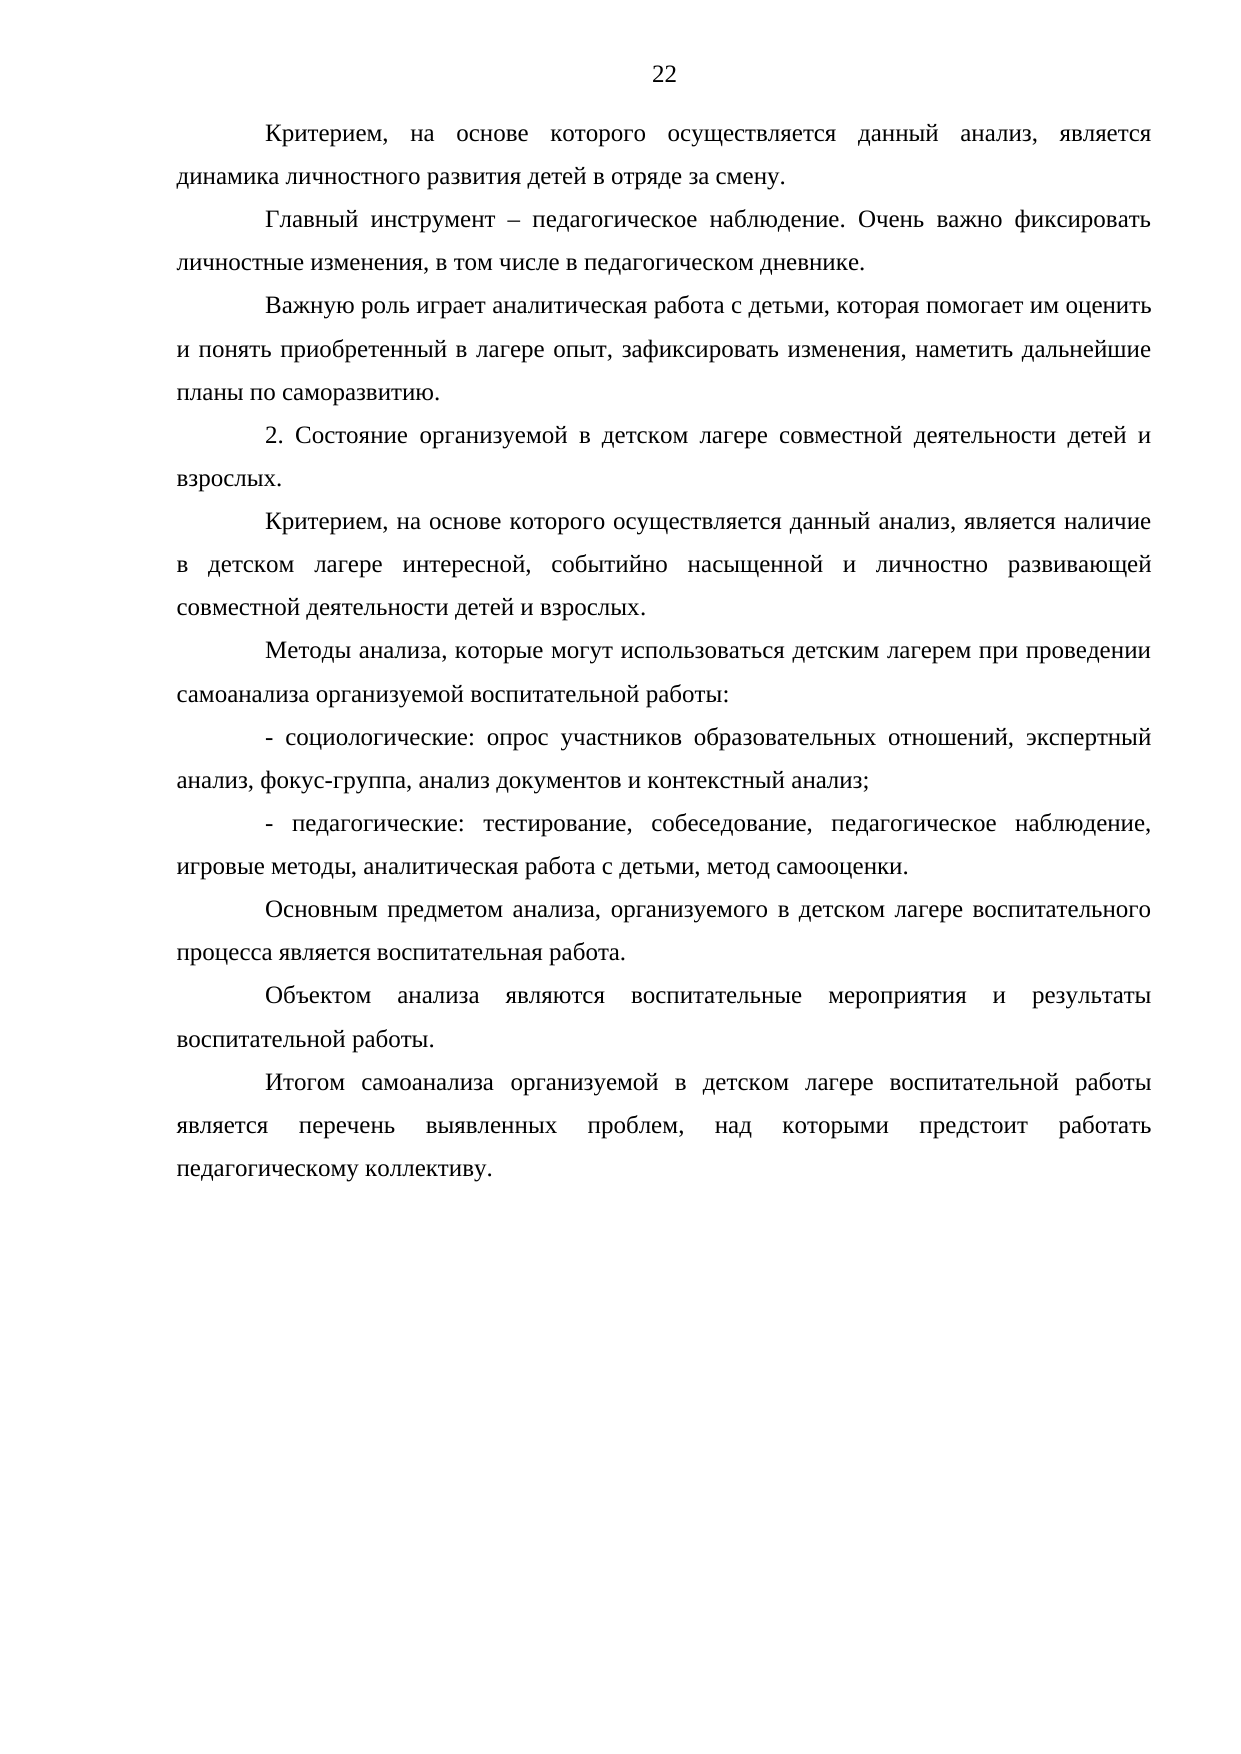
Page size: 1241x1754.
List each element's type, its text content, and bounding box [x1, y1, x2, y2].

text Методы анализа, которые могут использоваться детским лагерем при проведении самоанализа организуемой воспитательной работы: [176, 636, 1152, 707]
text Объектом анализа являются воспитательные мероприятия и результаты воспитательной работы. [176, 981, 1152, 1052]
text Критерием, на основе которого осуществляется данный анализ, является динамика личностного развития детей в отряде за смену. [176, 118, 1152, 190]
text - социологические: опрос участников образовательных отношений, экспертный анализ, фокус-группа, анализ документов и контекстный анализ; [176, 722, 1152, 794]
text 2. Состояние организуемой в детском лагере совместной деятельности детей и взрослых. [176, 420, 1152, 492]
text Итогом самоанализа организуемой в детском лагере воспитательной работы является перечень выявленных проблем, над которыми предстоит работать педагогическому коллективу. [176, 1067, 1152, 1182]
text Критерием, на основе которого осуществляется данный анализ, является наличие в детском лагере интересной, событийно насыщенной и личностно развивающей совместной деятельности детей и взрослых. [176, 506, 1152, 621]
text - педагогические: тестирование, собеседование, педагогическое наблюдение, игровые методы, аналитическая работа с детьми, метод самооценки. [176, 808, 1152, 880]
text Основным предметом анализа, организуемого в детском лагере воспитательного процесса является воспитательная работа. [176, 894, 1152, 966]
text Главный инструмент – педагогическое наблюдение. Очень важно фиксировать личностные изменения, в том числе в педагогическом дневнике. [176, 204, 1152, 276]
text Важную роль играет аналитическая работа с детьми, которая помогает им оценить и понять приобретенный в лагере опыт, зафиксировать изменения, наметить дальнейшие планы по саморазвитию. [176, 291, 1152, 406]
